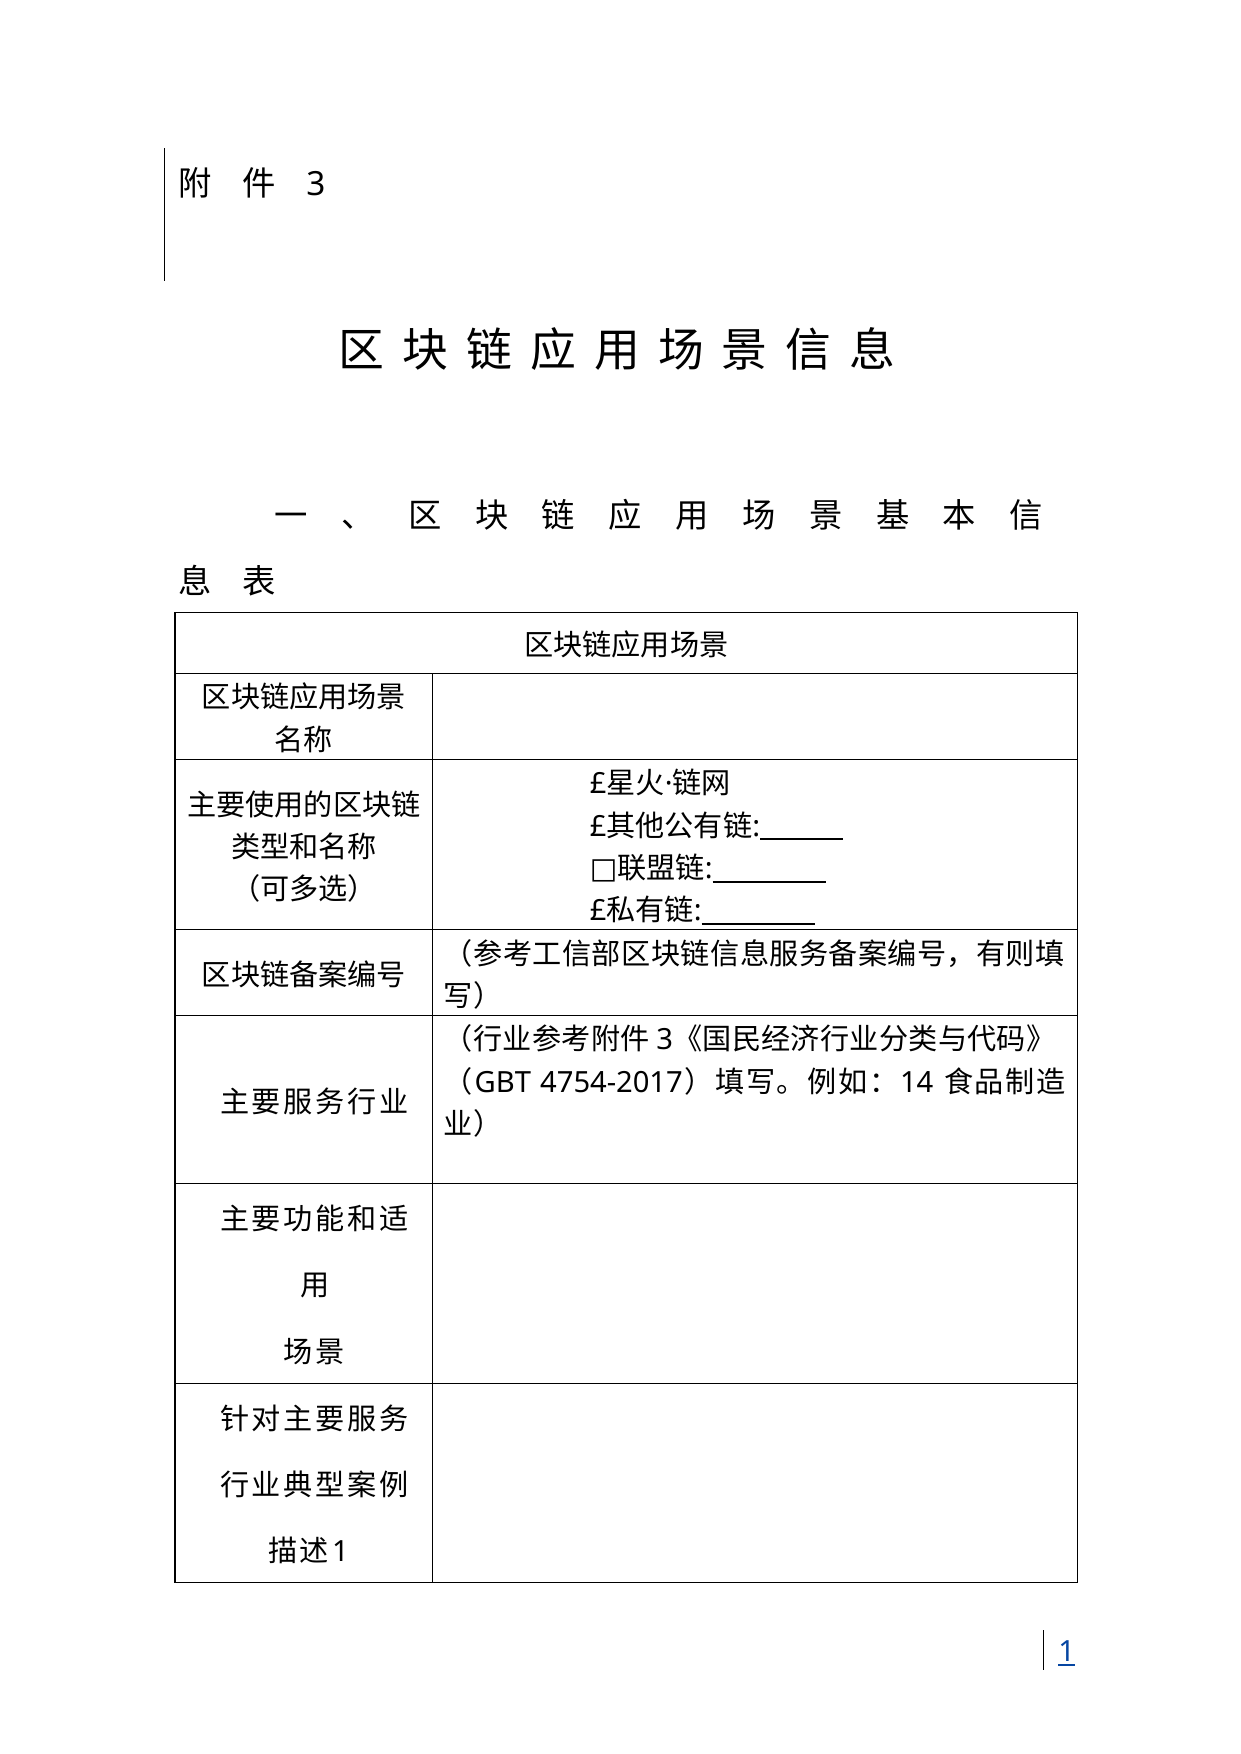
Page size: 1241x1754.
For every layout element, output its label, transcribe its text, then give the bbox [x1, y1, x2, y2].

table_cell 区块链应用场景 名称 [176, 674, 432, 759]
table_cell 主要使用的区块链类型和名称 （可多选） [176, 760, 432, 929]
table_cell （行业参考附件3《国民经济行业分类与代码》（GBT 4754-2017）填写。例如：14 食品制造业） [433, 1016, 1077, 1183]
text 区块链应用场景信息 [180, 281, 1072, 413]
table_cell 主要功能和适用 场景 [176, 1184, 432, 1382]
table_cell （参考工信部区块链信息服务备案编号，有则填写） [433, 930, 1077, 1015]
text 附件3 [180, 148, 1072, 214]
text 一、区块链应用场景基本信息表 [180, 479, 1072, 612]
table_header 区块链应用场景 [176, 613, 1077, 673]
table_cell [433, 674, 1077, 759]
table_cell 针对主要服务行业典型案例描述1 [176, 1384, 432, 1582]
table_cell £星火·链网 £其他公有链: □联盟链: £私有链: [433, 760, 1077, 929]
table_cell 区块链备案编号 [176, 930, 432, 1015]
table_cell [433, 1184, 1077, 1382]
table_cell 主要服务行业 [176, 1016, 432, 1183]
table_cell [433, 1384, 1077, 1582]
